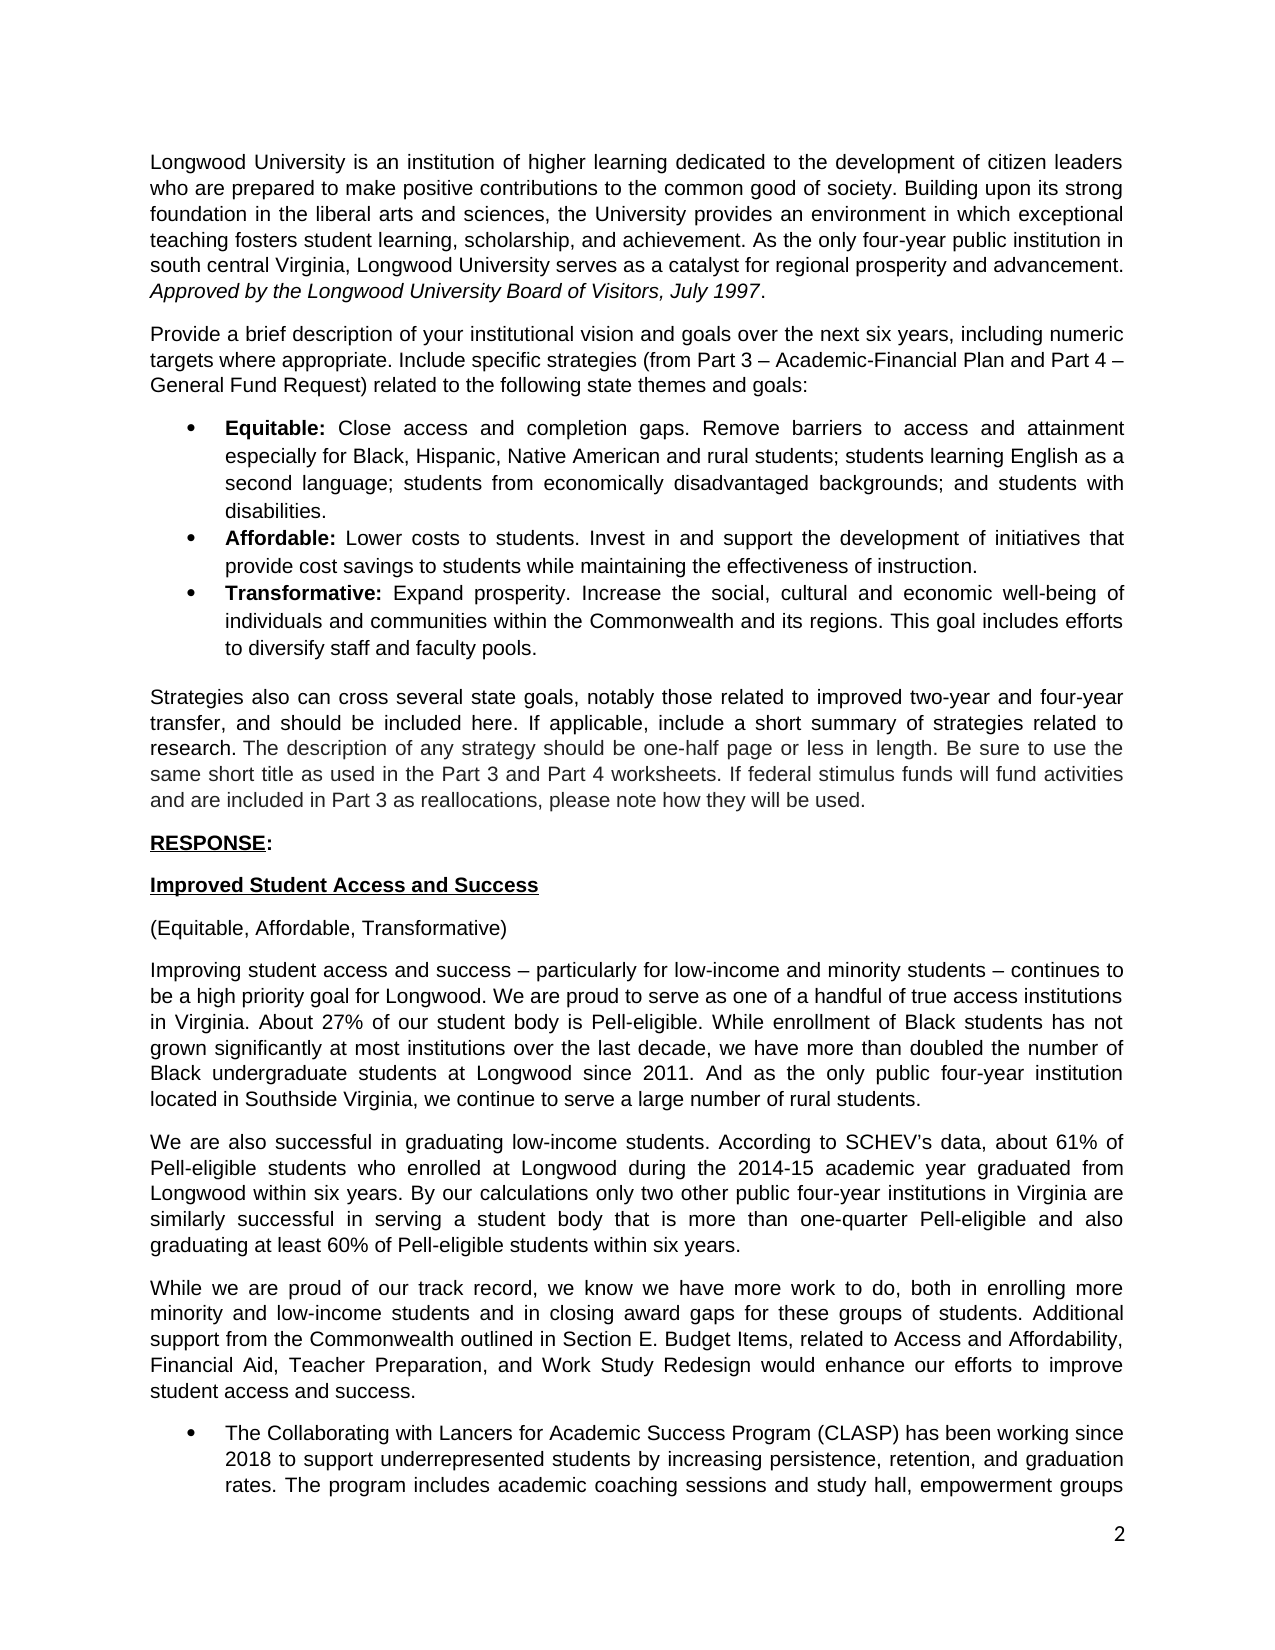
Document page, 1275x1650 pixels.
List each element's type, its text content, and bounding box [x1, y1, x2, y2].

text Improving student access and success – particularly for low-income and minority students – continues to be a high priority goal for Longwood. We are proud to serve as one of a handful of true access institutions in Virginia. About 27% of our student body is Pell-eligible. While enrollment of Black students has not grown significantly at most institutions over the last decade, we have more than doubled the number of Black undergraduate students at Longwood since 2011. And as the only public four-year institution located in Southside Virginia, we continue to serve a large number of rural students. [150, 958, 1125, 1111]
text Provide a brief description of your institutional vision and goals over the next six years, including numeric targets where appropriate. Include specific strategies (from Part 3 – Academic-Financial Plan and Part 4 – General Fund Request) related to the following state themes and goals: [150, 322, 1125, 397]
text RESPONSE: [150, 830, 1125, 854]
text (Equitable, Affordable, Transformative) [150, 915, 1125, 939]
text Longwood University is an institution of higher learning dedicated to the development of citizen leaders who are prepared to make positive contributions to the common good of society. Building upon its strong foundation in the liberal arts and sciences, the University provides an environment in which exceptional teaching fosters student learning, scholarship, and achievement. As the only four-year public institution in south central Virginia, Longwood University serves as a catalyst for regional prosperity and advancement. Approved by the Longwood University Board of Visitors, July 1997. [150, 150, 1125, 303]
text While we are proud of our track record, we know we have more work to do, both in enrolling more minority and low-income students and in closing award gaps for these groups of students. Additional support from the Commonwealth outlined in Section E. Budget Items, related to Access and Affordability, Financial Aid, Teacher Preparation, and Work Study Redesign would enhance our efforts to improve student access and success. [150, 1275, 1125, 1403]
list Affordable: Lower costs to students. Invest in and support the development of initiatives that provide cost savings to students while maintaining the effectiveness of instruction. [187, 526, 1125, 577]
text Improved Student Access and Success [150, 873, 1125, 897]
text Strategies also can cross several state goals, notably those related to improved two-year and four-year transfer, and should be included here. If applicable, include a short summary of strategies related to research. The description of any strategy should be one-half page or less in length. Be sure to use the same short title as used in the Part 3 and Part 4 worksheets. If federal stimulus funds will fund activities and are included in Part 3 as reallocations, please note how they will be used. [150, 684, 1125, 812]
text We are also successful in graduating low-income students. According to SCHEV’s data, about 61% of Pell-eligible students who enrolled at Longwood during the 2014-15 academic year graduated from Longwood within six years. By our calculations only two other public four-year institutions in Virginia are similarly successful in serving a student body that is more than one-quarter Pell-eligible and also graduating at least 60% of Pell-eligible students within six years. [150, 1129, 1125, 1257]
list Equitable: Close access and completion gaps. Remove barriers to access and attainment especially for Black, Hispanic, Native American and rural students; students learning English as a second language; students from economically disadvantaged backgrounds; and students with disabilities. [187, 416, 1125, 522]
list Transformative: Expand prosperity. Increase the social, cultural and economic well-being of individuals and communities within the Commonwealth and its regions. This goal includes efforts to diversify staff and faculty pools. [187, 581, 1125, 660]
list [187, 1421, 1125, 1497]
